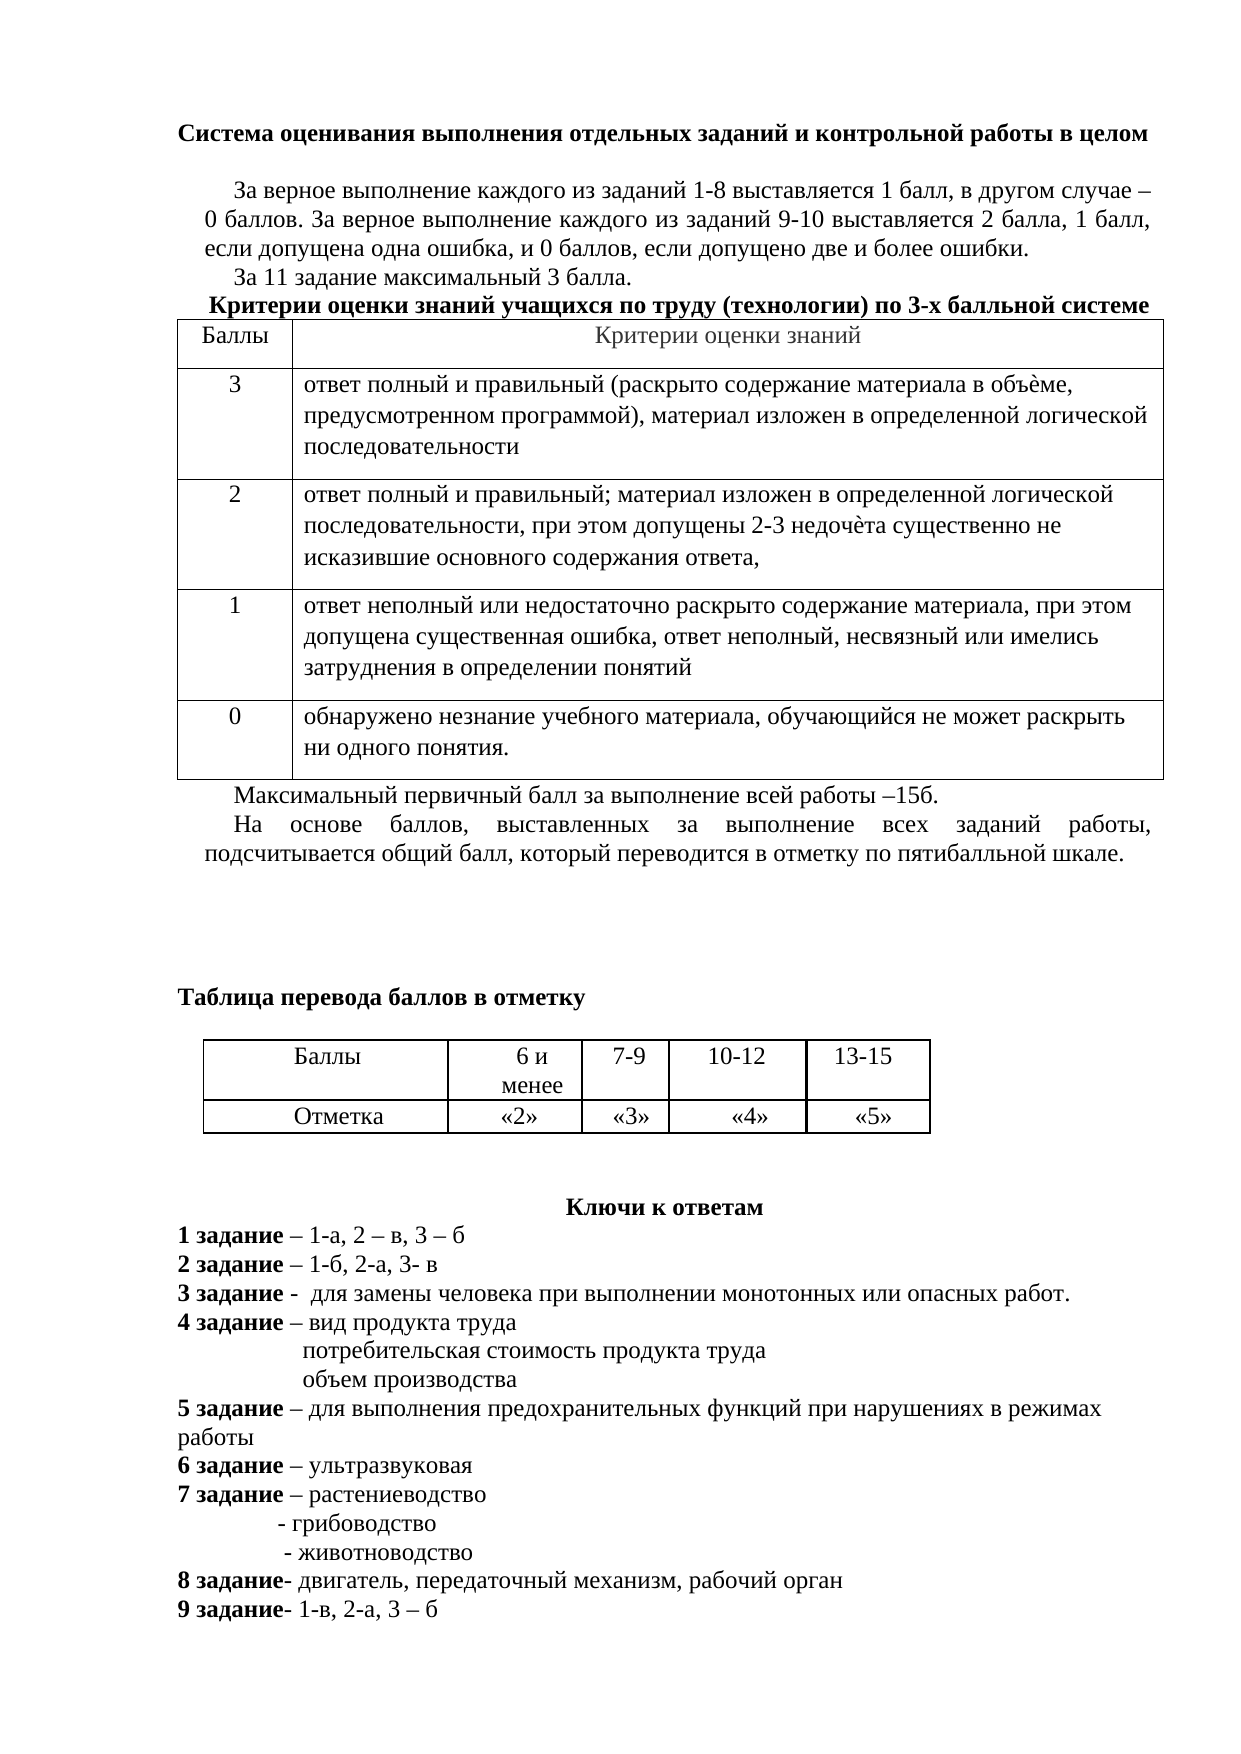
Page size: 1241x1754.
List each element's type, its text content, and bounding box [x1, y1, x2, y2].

text Таблица перевода баллов в отметку [177, 982, 1152, 1010]
text 6 задание – ультразвуковая [177, 1451, 1152, 1479]
text 3 задание - для замены человека при выполнении монотонных или опасных работ. [177, 1278, 1152, 1307]
table_cell ответ полный и правильный (раскрыто содержание материала в объѐме, предусмотренном программой), материал изложен в определенной логической последовательности [293, 369, 1163, 478]
text За верное выполнение каждого из заданий 1-8 выставляется 1 балл, в другом случае – 0 баллов. За верное выполнение каждого из заданий 9-10 выставляется 2 балла, 1 балл, если допущена одна ошибка, и 0 баллов, если допущено две и более ошибки. [204, 176, 1152, 262]
table_header [449, 1041, 484, 1099]
text На основе баллов, выставленных за выполнение всех заданий работы, подсчитывается общий балл, который переводится в отметку по пятибалльной шкале. [204, 809, 1152, 867]
table_header [903, 1041, 929, 1099]
table_cell [449, 1101, 484, 1132]
text 8 задание- двигатель, передаточный механизм, рабочий орган [177, 1566, 1152, 1594]
table_header 6 и менее [484, 1041, 581, 1099]
text Система оценивания выполнения отдельных заданий и контрольной работы в целом [177, 118, 1152, 147]
text 2 задание – 1-б, 2-а, 3- в [177, 1249, 1152, 1278]
table_header [670, 1041, 696, 1099]
table_header Критерии оценки знаний [293, 320, 1163, 368]
table_header 10-12 [696, 1041, 779, 1099]
text Максимальный первичный балл за выполнение всей работы –15б. [204, 780, 1152, 809]
table_header 13-15 [808, 1041, 903, 1099]
text 5 задание – для выполнения предохранительных функций при нарушениях в режимах работы [177, 1393, 1152, 1451]
table_cell «4» [696, 1101, 779, 1132]
table_cell [204, 1101, 282, 1132]
table_header [780, 1041, 805, 1099]
table_cell «5» [808, 1101, 903, 1132]
text 7 задание – растениеводство [177, 1479, 1152, 1508]
text 4 задание – вид продукта труда [177, 1307, 1152, 1336]
table_cell Отметка [283, 1101, 447, 1132]
table_cell [670, 1101, 696, 1132]
table_cell [903, 1101, 929, 1132]
table_header Баллы [283, 1041, 381, 1099]
table_header Баллы [178, 320, 292, 368]
table_cell [780, 1101, 805, 1132]
table_header [381, 1041, 447, 1099]
table_cell «3» [583, 1101, 668, 1132]
table_cell 3 [178, 369, 292, 478]
text объем производства [177, 1364, 1152, 1393]
text 1 задание – 1-а, 2 – в, 3 – б [177, 1221, 1152, 1249]
table_cell обнаружено незнание учебного материала, обучающийся не может раскрыть ни одного понятия. [293, 701, 1163, 779]
text Критерии оценки знаний учащихся по труду (технологии) по 3-х балльной системе [177, 291, 1152, 319]
table_cell 2 [178, 480, 292, 589]
text За 11 задание максимальный 3 балла. [204, 262, 1152, 291]
table_header 7-9 [583, 1041, 668, 1099]
text - животноводство [177, 1537, 1152, 1566]
text потребительская стоимость продукта труда [177, 1336, 1152, 1364]
table_cell 0 [178, 701, 292, 779]
table_cell «2» [484, 1101, 581, 1132]
table_cell 1 [178, 590, 292, 700]
table_header [204, 1041, 282, 1099]
table_cell ответ неполный или недостаточно раскрыто содержание материала, при этом допущена существенная ошибка, ответ неполный, несвязный или имелись затруднения в определении понятий [293, 590, 1163, 700]
table_cell ответ полный и правильный; материал изложен в определенной логической последовательности, при этом допущены 2-3 недочѐта существенно не исказившие основного содержания ответа, [293, 480, 1163, 589]
text Ключи к ответам [177, 1192, 1152, 1221]
text 9 задание- 1-в, 2-а, 3 – б [177, 1594, 1152, 1623]
text - грибоводство [177, 1508, 1152, 1537]
